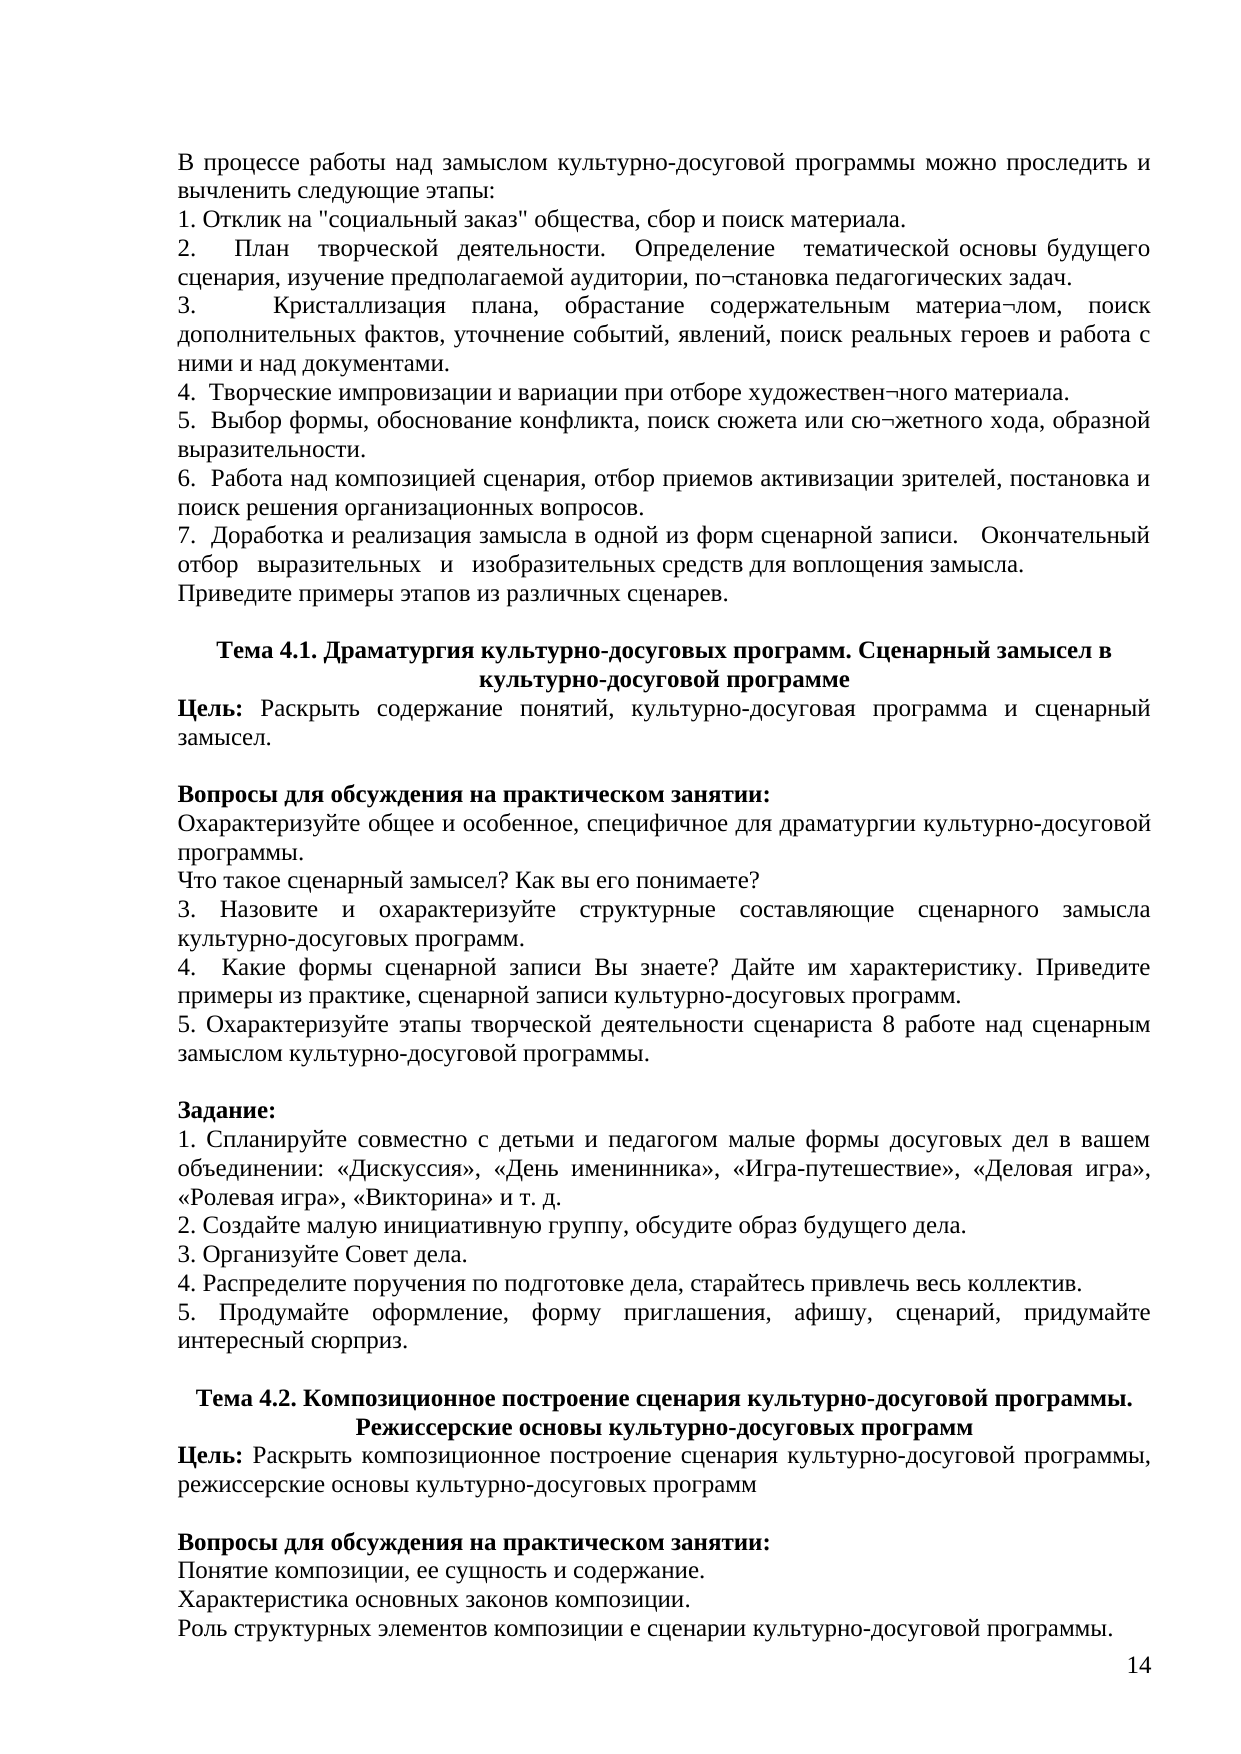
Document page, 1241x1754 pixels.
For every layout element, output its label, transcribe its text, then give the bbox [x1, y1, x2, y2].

text 4. Какие формы сценарной записи Вы знаете? Дайте им характеристику. Приведите примеры из практике, сценарной записи культурно-досуговых программ. [177, 952, 1152, 1009]
text 6. Работа над композицией сценария, отбор приемов активизации зрителей, постановка и поиск решения организационных вопросов. [177, 463, 1152, 521]
text 7. Доработка и реализация замысла в одной из форм сценарной записи. Окончательный отбор выразительных и изобразительных средств для воплощения замысла. [177, 521, 1152, 578]
text Понятие композиции, ее сущность и содержание. [177, 1556, 1152, 1584]
text 2. Создайте малую инициативную группу, обсудите образ будущего дела. [177, 1211, 1152, 1239]
text Тема 4.1. Драматургия культурно-досуговых программ. Сценарный замысел в культурно-досуговой программе [177, 636, 1152, 693]
text Цель: Раскрыть содержание понятий, культурно-досуговая программа и сценарный замысел. [177, 693, 1152, 751]
text Задание: [177, 1096, 1152, 1124]
text Охарактеризуйте общее и особенное, специфичное для драматургии культурно-досуговой программы. [177, 808, 1152, 866]
text 4. Творческие импровизации и вариации при отборе художествен¬ного материала. [177, 377, 1152, 406]
text Характеристика основных законов композиции. [177, 1584, 1152, 1613]
text 4. Распределите поручения по подготовке дела, старайтесь привлечь весь коллектив. [177, 1268, 1152, 1297]
text Роль структурных элементов композиции е сценарии культурно-досуговой программы. [177, 1613, 1152, 1642]
text 5. Выбор формы, обоснование конфликта, поиск сюжета или сю¬жетного хода, образной выразительности. [177, 406, 1152, 463]
text Вопросы для обсуждения на практическом занятии: [177, 1527, 1152, 1556]
text 5. Охарактеризуйте этапы творческой деятельности сценариста 8 работе над сценарным замыслом культурно-досуговой программы. [177, 1009, 1152, 1067]
text 1. Отклик на "социальный заказ" общества, сбор и поиск материала. [177, 204, 1152, 233]
text 5. Продумайте оформление, форму приглашения, афишу, сценарий, придумайте интересный сюрприз. [177, 1297, 1152, 1354]
text 3. Организуйте Совет дела. [177, 1239, 1152, 1268]
text 3. Назовите и охарактеризуйте структурные составляющие сценарного замысла культурно-досуговых программ. [177, 894, 1152, 952]
text 2. План творческой деятельности. Определение тематической основы будущего сценария, изучение предполагаемой аудитории, по¬становка педагогических задач. [177, 233, 1152, 291]
text Приведите примеры этапов из различных сценарев. [177, 578, 1152, 607]
text Вопросы для обсуждения на практическом занятии: [177, 779, 1152, 808]
text Тема 4.2. Композиционное построение сценария культурно-досуговой программы. Режиссерские основы культурно-досуговых программ [177, 1383, 1152, 1441]
text 1. Спланируйте совместно с детьми и педагогом малые формы досуговых дел в вашем объединении: «Дискуссия», «День именинника», «Игра-путешествие», «Деловая игра», «Ролевая игра», «Викторина» и т. д. [177, 1124, 1152, 1211]
text Цель: Раскрыть композиционное построение сценария культурно-досуговой программы, режиссерские основы культурно-досуговых программ [177, 1441, 1152, 1498]
text В процессе работы над замыслом культурно-досуговой программы можно проследить и вычленить следующие этапы: [177, 147, 1152, 204]
text 3. Кристаллизация плана, обрастание содержательным материа¬лом, поиск дополнительных фактов, уточнение событий, явлений, поиск реальных героев и работа с ними и над документами. [177, 291, 1152, 377]
text Что такое сценарный замысел? Как вы его понимаете? [177, 866, 1152, 894]
